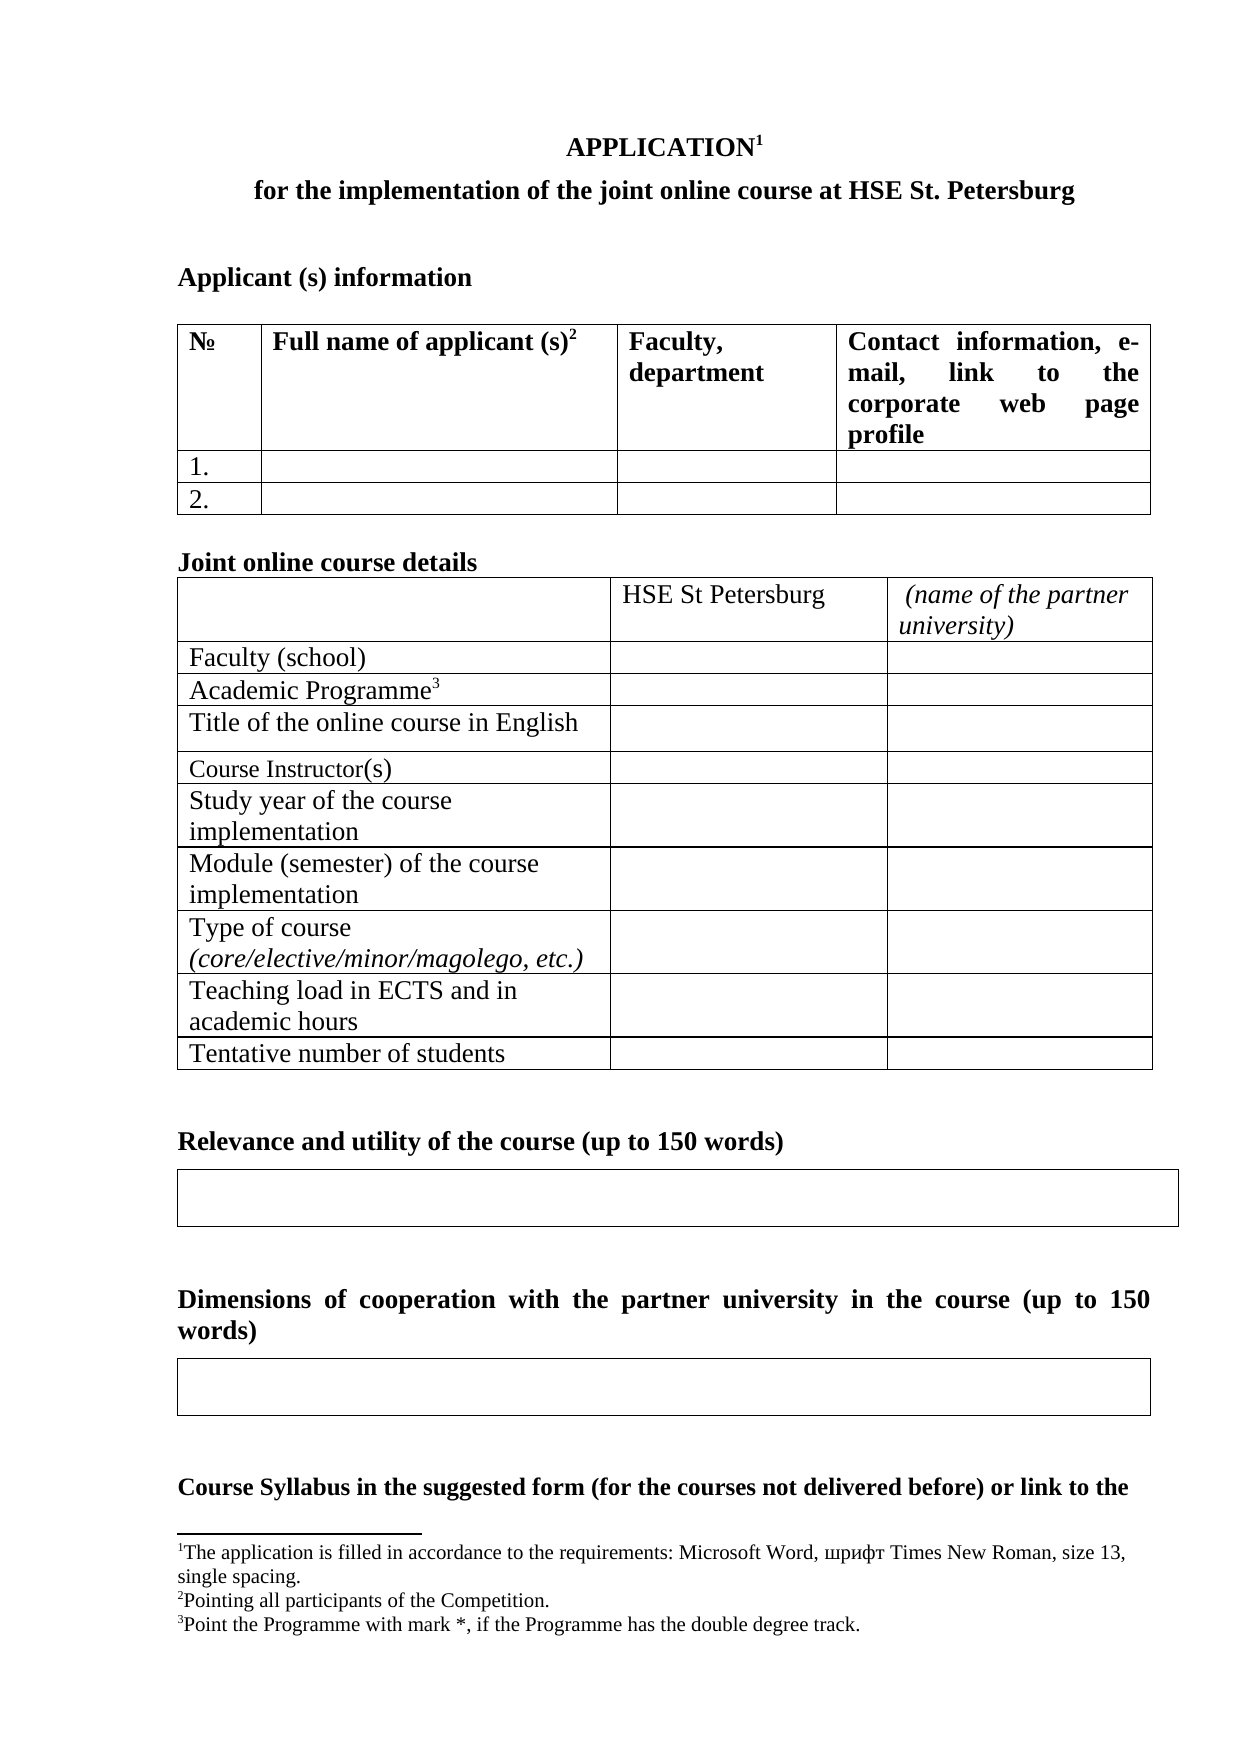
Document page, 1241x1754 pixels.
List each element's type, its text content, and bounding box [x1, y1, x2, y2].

table_cell [611, 848, 887, 910]
table_cell [888, 784, 1152, 846]
table_cell [888, 1038, 1152, 1068]
table_cell [888, 642, 1152, 673]
table_cell [888, 752, 1152, 783]
text APPLICATION [177, 131, 1152, 162]
table_cell [837, 483, 1150, 514]
table_cell [888, 848, 1152, 910]
table_cell [888, 911, 1152, 973]
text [177, 1472, 1152, 1501]
text Relevance and utility of the course (up to 150 words) [177, 1125, 1152, 1156]
table_cell Course Instructor(s) [178, 752, 610, 783]
table_header (name of the partner university) [888, 578, 1152, 641]
table_cell [611, 974, 887, 1036]
subtitle Joint online course details [177, 546, 1152, 577]
table_cell [618, 451, 836, 482]
table_header № [178, 325, 261, 449]
table_cell Tentative number of students [178, 1038, 610, 1068]
table_header [178, 1170, 1178, 1226]
table_cell 2. [178, 483, 261, 514]
table_header Contact information, e-mail, link to the corporate web page profile [837, 325, 1150, 449]
table_cell [611, 642, 887, 673]
table_cell [888, 974, 1152, 1036]
table_cell [611, 1038, 887, 1068]
table_cell Study year of the course implementation [178, 784, 610, 846]
table_cell Type of course (core/elective/minor/magolego, etc.) [178, 911, 610, 973]
text for the implementation of the joint online course at HSE St. Petersburg [177, 174, 1152, 205]
table_cell Academic Programme [178, 674, 610, 705]
table_header [178, 1359, 1150, 1415]
table_cell [837, 451, 1150, 482]
table_cell [618, 483, 836, 514]
table_cell [611, 706, 887, 751]
table_cell [888, 674, 1152, 705]
table_header [178, 578, 610, 641]
table_header Faculty, department [618, 325, 836, 449]
table_cell Title of the online course in English [178, 706, 610, 751]
table_cell [611, 674, 887, 705]
table_header HSE St Petersburg [611, 578, 887, 641]
text Applicant (s) information [177, 262, 1152, 293]
table_cell 1. [178, 451, 261, 482]
text Dimensions of cooperation with the partner university in the course (up to 150 words) [177, 1283, 1152, 1345]
table_header Full name of applicant (s) [262, 325, 617, 449]
table_cell Module (semester) of the course implementation [178, 848, 610, 910]
table_cell [888, 706, 1152, 751]
table_cell [611, 784, 887, 846]
table_cell Faculty (school) [178, 642, 610, 673]
table_cell [262, 483, 617, 514]
table_cell [611, 752, 887, 783]
table_cell [262, 451, 617, 482]
table_cell [611, 911, 887, 973]
table_cell Teaching load in ECTS and in academic hours [178, 974, 610, 1036]
